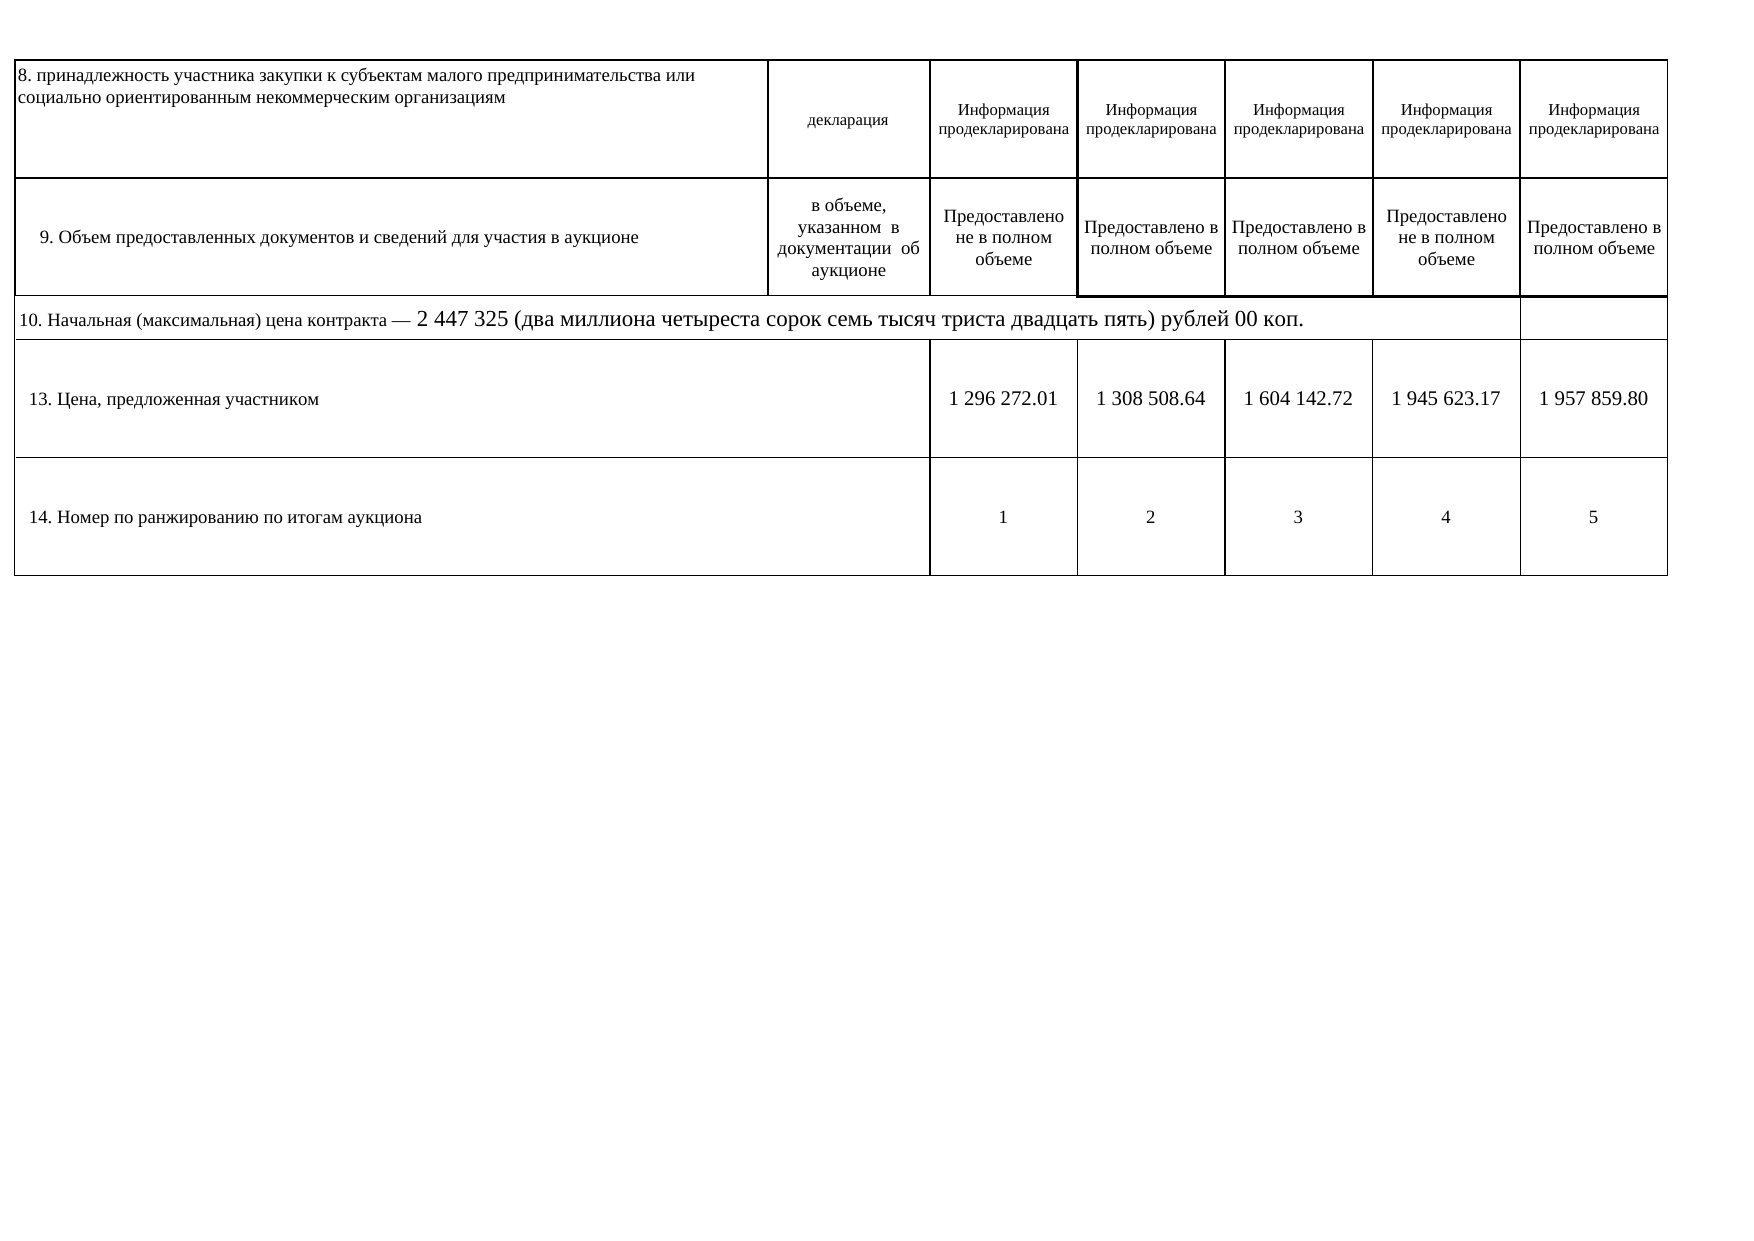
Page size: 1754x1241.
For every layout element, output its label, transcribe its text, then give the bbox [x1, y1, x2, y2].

table_cell Предоставлено не в полном объеме [931, 179, 1076, 295]
table_cell 3 [1226, 458, 1372, 575]
table_cell 9. Объем предоставленных документов и сведений для участия в аукционе [16, 179, 767, 295]
table_cell 1 945 623.17 [1373, 340, 1520, 457]
table_cell декларация [769, 61, 929, 177]
table_cell Предоставлено в полном объеме [1521, 179, 1667, 295]
table_cell 1 308 508.64 [1078, 340, 1224, 457]
table_cell 8. принадлежность участника закупки к субъектам малого предпринимательства или социально ориентированным некоммерческим организациям [16, 61, 767, 177]
table_cell 13. Цена, предложенная участником [15, 339, 929, 457]
table_cell Информация продекларирована [1374, 61, 1519, 177]
table_cell 1 [931, 458, 1077, 575]
table_cell Предоставлено не в полном объеме [1374, 179, 1519, 295]
table_cell в объеме, указанном в документации об аукционе [769, 179, 929, 295]
table_cell Информация продекларирована [931, 61, 1076, 177]
table_cell 1 604 142.72 [1226, 340, 1372, 457]
table_cell 1 296 272.01 [931, 340, 1077, 457]
table_cell Предоставлено в полном объеме [1079, 179, 1224, 295]
table_cell Информация продекларирована [1521, 61, 1667, 177]
table_cell Информация продекларирована [1226, 61, 1372, 177]
table_cell 2 [1078, 458, 1224, 575]
table_cell [1521, 298, 1667, 339]
table_cell Информация продекларирована [1079, 61, 1224, 177]
table_cell 14. Номер по ранжированию по итогам аукциона [15, 457, 929, 575]
table_cell 4 [1373, 458, 1520, 575]
table_cell 5 [1521, 458, 1667, 575]
table_cell Предоставлено в полном объеме [1226, 179, 1372, 295]
table_cell 10. Начальная (максимальная) цена контракта — 2 447 325 (два миллиона четыреста сорок семь тысяч триста двадцать пять) рублей 00 коп. [15, 296, 1520, 339]
table_cell 1 957 859.80 [1521, 340, 1667, 457]
